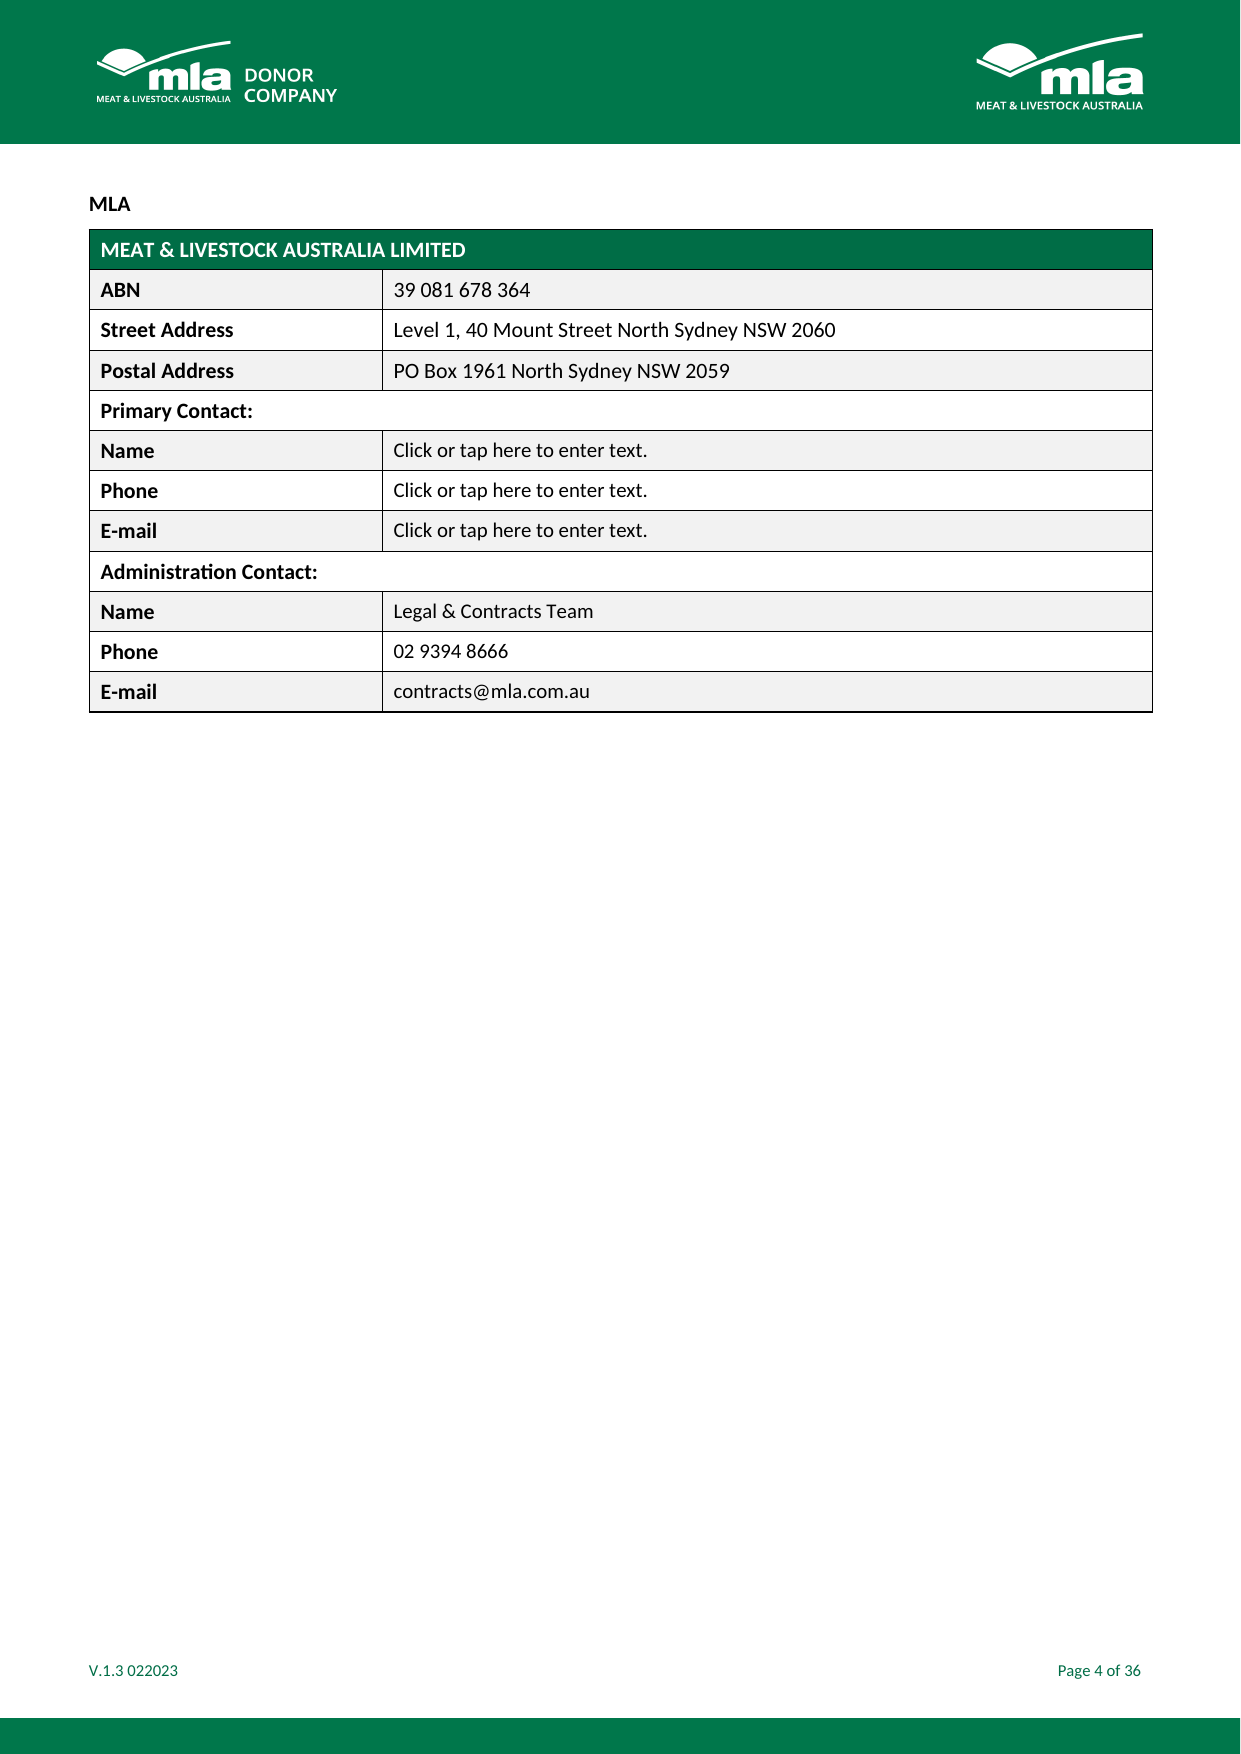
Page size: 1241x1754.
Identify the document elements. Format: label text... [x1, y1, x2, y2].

text MLA [89, 190, 1152, 216]
table_cell Postal Address [90, 351, 382, 390]
table_header MEAT & LIVESTOCK AUSTRALIA LIMITED [90, 230, 1152, 269]
table_cell Name [90, 592, 382, 631]
table_cell ABN [90, 270, 382, 309]
table_cell Phone [90, 471, 382, 510]
picture [0, 1717, 1241, 1754]
table_cell Phone [90, 632, 382, 671]
table_cell Administration Contact: [90, 552, 1152, 591]
table_cell Primary Contact: [90, 391, 1152, 430]
table_cell E-mail [90, 511, 382, 551]
table_cell Level 1, 40 Mount Street North Sydney NSW 2060 [383, 310, 1152, 349]
table_cell Street Address [90, 310, 382, 349]
table_cell Name [90, 431, 382, 470]
table_cell 39 081 678 364 [383, 270, 1152, 309]
table_cell PO Box 1961 North Sydney NSW 2059 [383, 351, 1152, 390]
picture [0, 0, 1241, 144]
table_cell E-mail [90, 672, 382, 711]
